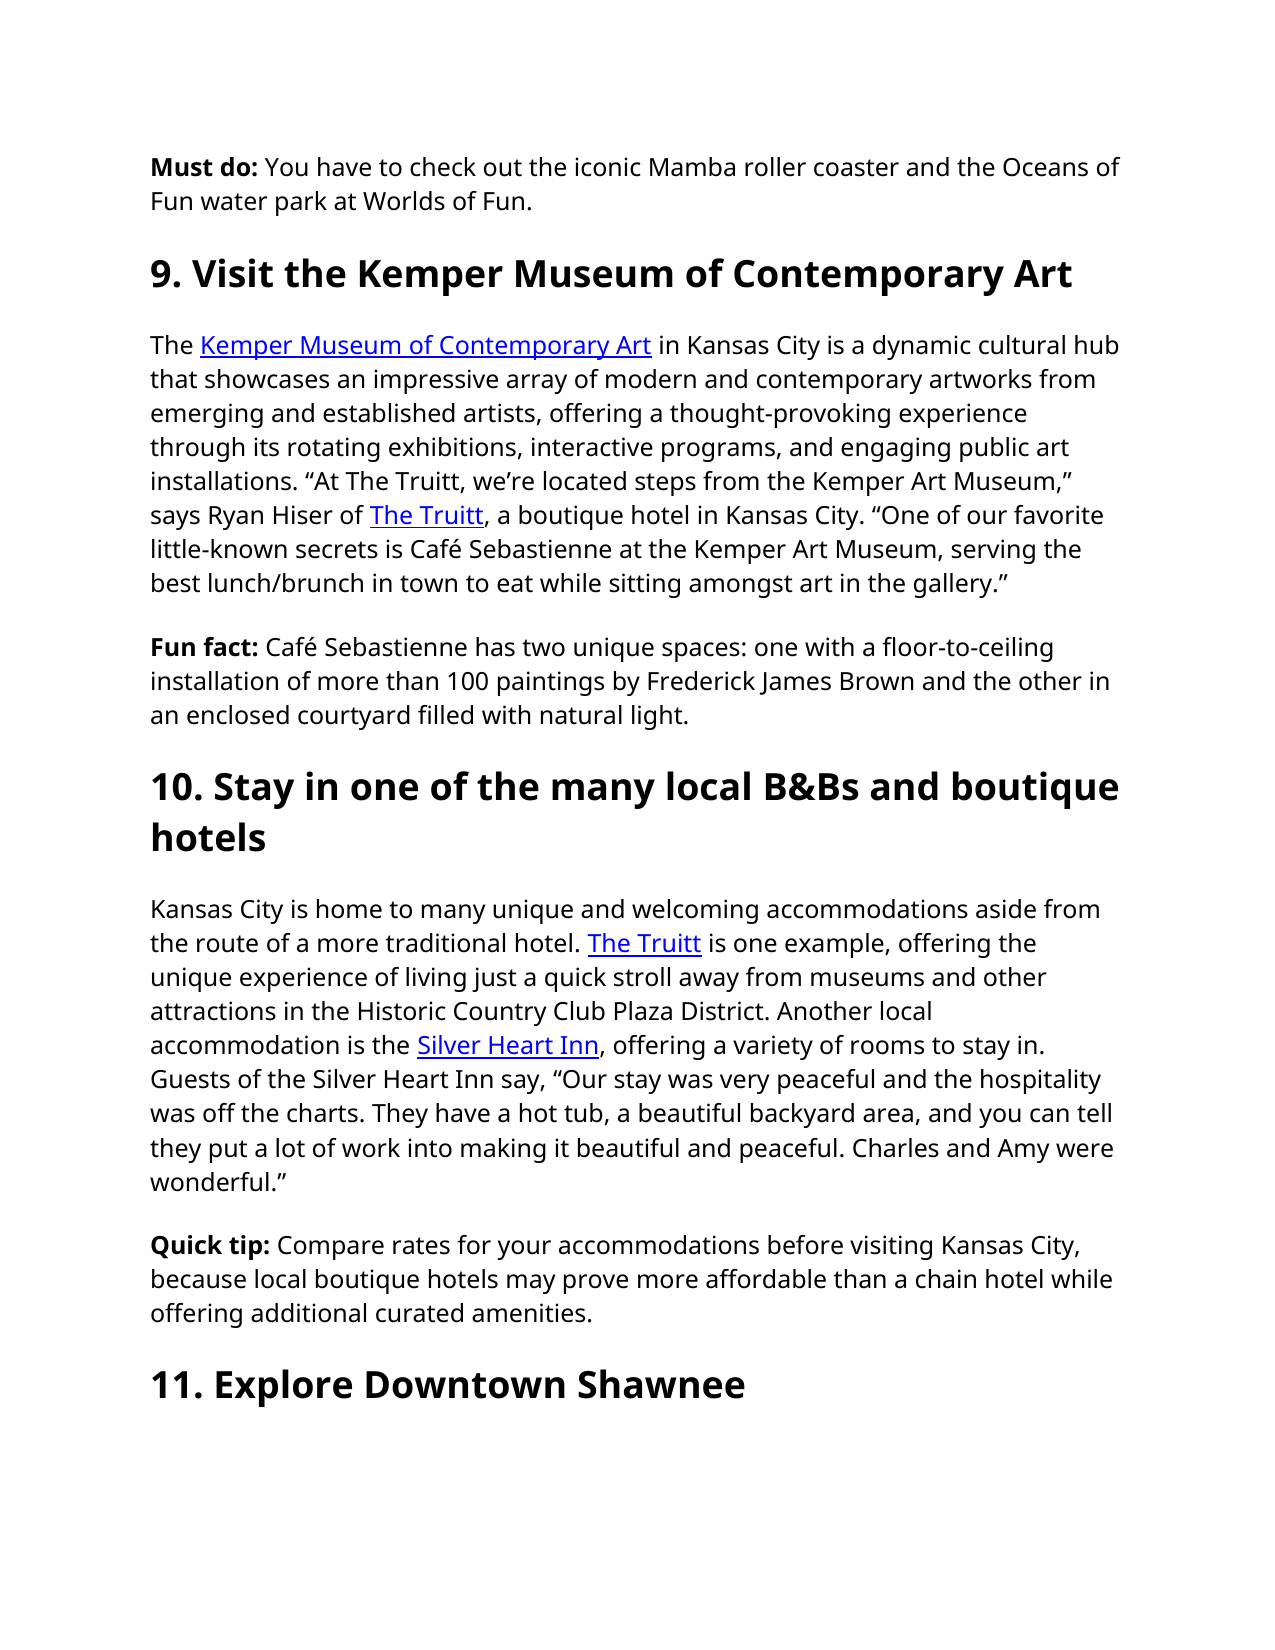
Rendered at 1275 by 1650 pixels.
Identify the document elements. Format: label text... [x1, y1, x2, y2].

text Fun fact: Café Sebastienne has two unique spaces: one with a floor-to-ceiling installation of more than 100 paintings by Frederick James Brown and the other in an enclosed courtyard filled with natural light. [150, 629, 1125, 731]
text Must do: You have to check out the iconic Mamba roller coaster and the Oceans of Fun water park at Worlds of Fun. [150, 150, 1125, 218]
text The Kemper Museum of Contemporary Art in Kansas City is a dynamic cultural hub that showcases an impressive array of modern and contemporary artworks from emerging and established artists, offering a thought-provoking experience through its rotating exhibitions, interactive programs, and engaging public art installations. “At The Truitt, we’re located steps from the Kemper Art Museum,” says Ryan Hiser of The Truitt, a boutique hotel in Kansas City. “One of our favorite little-known secrets is Café Sebastienne at the Kemper Art Museum, serving the best lunch/brunch in town to eat while sitting amongst art in the gallery.” [150, 327, 1125, 600]
subtitle Quick tip: Compare rates for your accommodations before visiting Kansas City, because local boutique hotels may prove more affordable than a chain hotel while offering additional curated amenities. [150, 1227, 1125, 1330]
text Kansas City is home to many unique and welcoming accommodations aside from the route of a more traditional hotel. The Truitt is one example, offering the unique experience of living just a quick stroll away from museums and other attractions in the Historic Country Club Plaza District. Another local accommodation is the Silver Heart Inn, offering a variety of rooms to stay in. Guests of the Silver Heart Inn say, “Our stay was very peaceful and the hospitality was off the charts. They have a hot tub, a beautiful backyard area, and you can tell they put a lot of work into making it beautiful and peaceful. Charles and Amy were wonderful.” [150, 892, 1125, 1198]
subtitle 9. Visit the Kemper Museum of Contemporary Art [150, 247, 1125, 298]
subtitle 11. Explore Downtown Shawnee [150, 1359, 1125, 1410]
subtitle 10. Stay in one of the many local B&Bs and boutique hotels [150, 761, 1125, 863]
